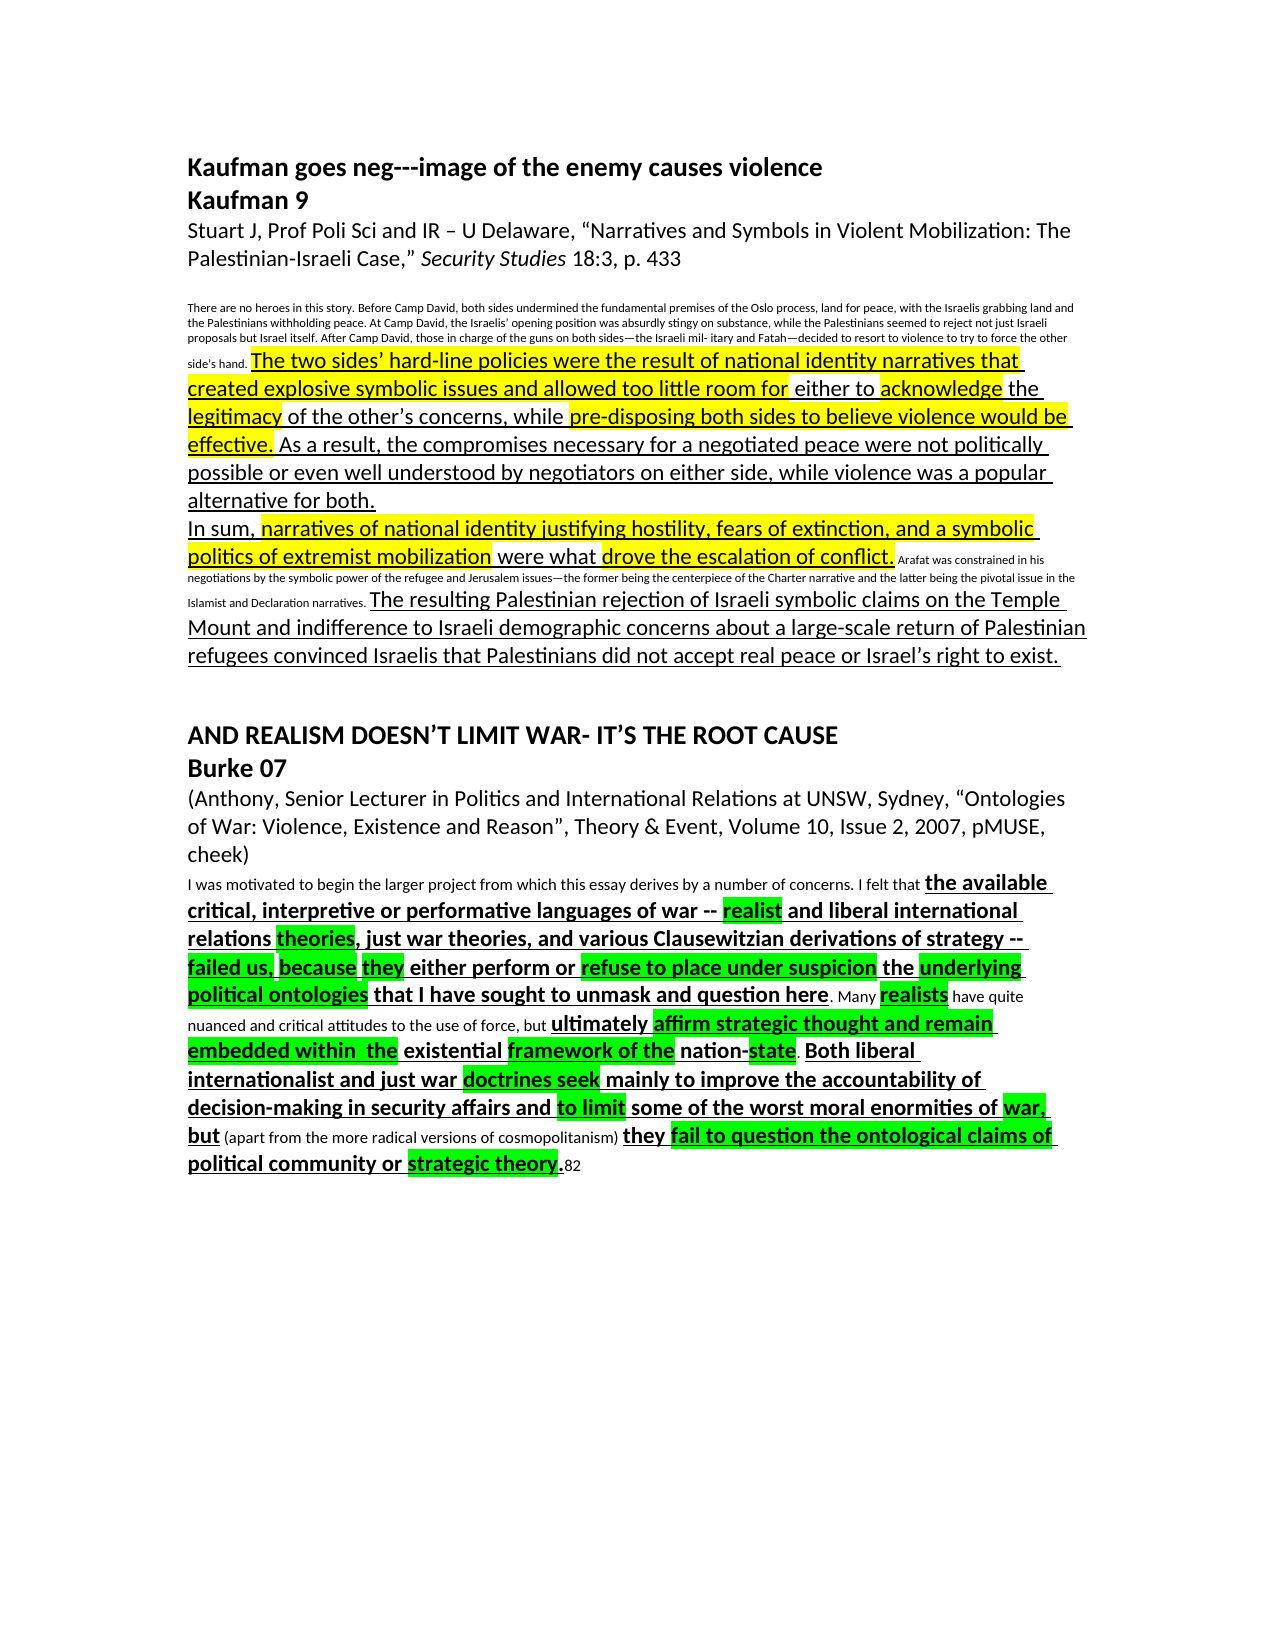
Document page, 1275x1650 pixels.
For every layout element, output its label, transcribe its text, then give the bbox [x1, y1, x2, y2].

subtitle AND REALISM DOESN’T LIMIT WAR- IT’S THE ROOT CAUSE [187, 718, 1087, 751]
text Stuart J, Prof Poli Sci and IR – U Delaware, “Narratives and Symbols in Violent Mobilization: The Palestinian-Israeli Case,” Security Studies 18:3, p. 433 [187, 216, 1087, 272]
text (Anthony, Senior Lecturer in Politics and International Relations at UNSW, Sydney, “Ontologies of War: Violence, Existence and Reason”, Theory & Event, Volume 10, Issue 2, 2007, pMUSE, cheek) [187, 784, 1087, 868]
subtitle Kaufman goes neg---image of the enemy causes violence [187, 150, 1087, 183]
text In sum, narratives of national identity justifying hostility, fears of extinction, and a symbolic politics of extremist mobilization were what drove the escalation of conflict. Arafat was constrained in his negotiations by the symbolic power of the refugee and Jerusalem issues—the former being the centerpiece of the Charter narrative and the latter being the pivotal issue in the Islamist and Declaration narratives. The resulting Palestinian rejection of Israeli symbolic claims on the Temple Mount and indifference to Israeli demographic concerns about a large-scale return of Palestinian refugees convinced Israelis that Palestinians did not accept real peace or Israel’s right to exist. [187, 514, 1087, 638]
text Burke 07 [187, 751, 1087, 784]
text There are no heroes in this story. Before Camp David, both sides undermined the fundamental premises of the Oslo process, land for peace, with the Israelis grabbing land and the Palestinians withholding peace. At Camp David, the Israelis’ opening position was absurdly stingy on substance, while the Palestinians seemed to reject not just Israeli proposals but Israel itself. After Camp David, those in charge of the guns on both sides—the Israeli mil- itary and Fatah—decided to resort to violence to try to force the other side’s hand. The two sides’ hard-line policies were the result of national identity narratives that created explosive symbolic issues and allowed too little room for either to acknowledge the legitimacy of the other’s concerns, while pre-disposing both sides to believe violence would be effective. As a result, the compromises necessary for a negotiated peace were not politically possible or even well understood by negotiators on either side, while violence was a popular alternative for both. [187, 300, 1087, 514]
text Kaufman 9 [187, 183, 1087, 216]
text I was motivated to begin the larger project from which this essay derives by a number of concerns. I felt that the available critical, interpretive or performative languages of war -- realist and liberal international relations theories, just war theories, and various Clausewitzian derivations of strategy -- failed us, because they either perform or refuse to place under suspicion the underlying political ontologies that I have sought to unmask and question here. Many realists have quite nuanced and critical attitudes to the use of force, but ultimately affirm strategic thought and remain embedded within the existential framework of the nation-state. Both liberal internationalist and just war doctrines seek mainly to improve the accountability of decision-making in security affairs and to limit some of the worst moral enormities of war, but (apart from the more radical versions of cosmopolitanism) they fail to question the ontological claims of political community or strategic theory.82 [187, 868, 1057, 1145]
